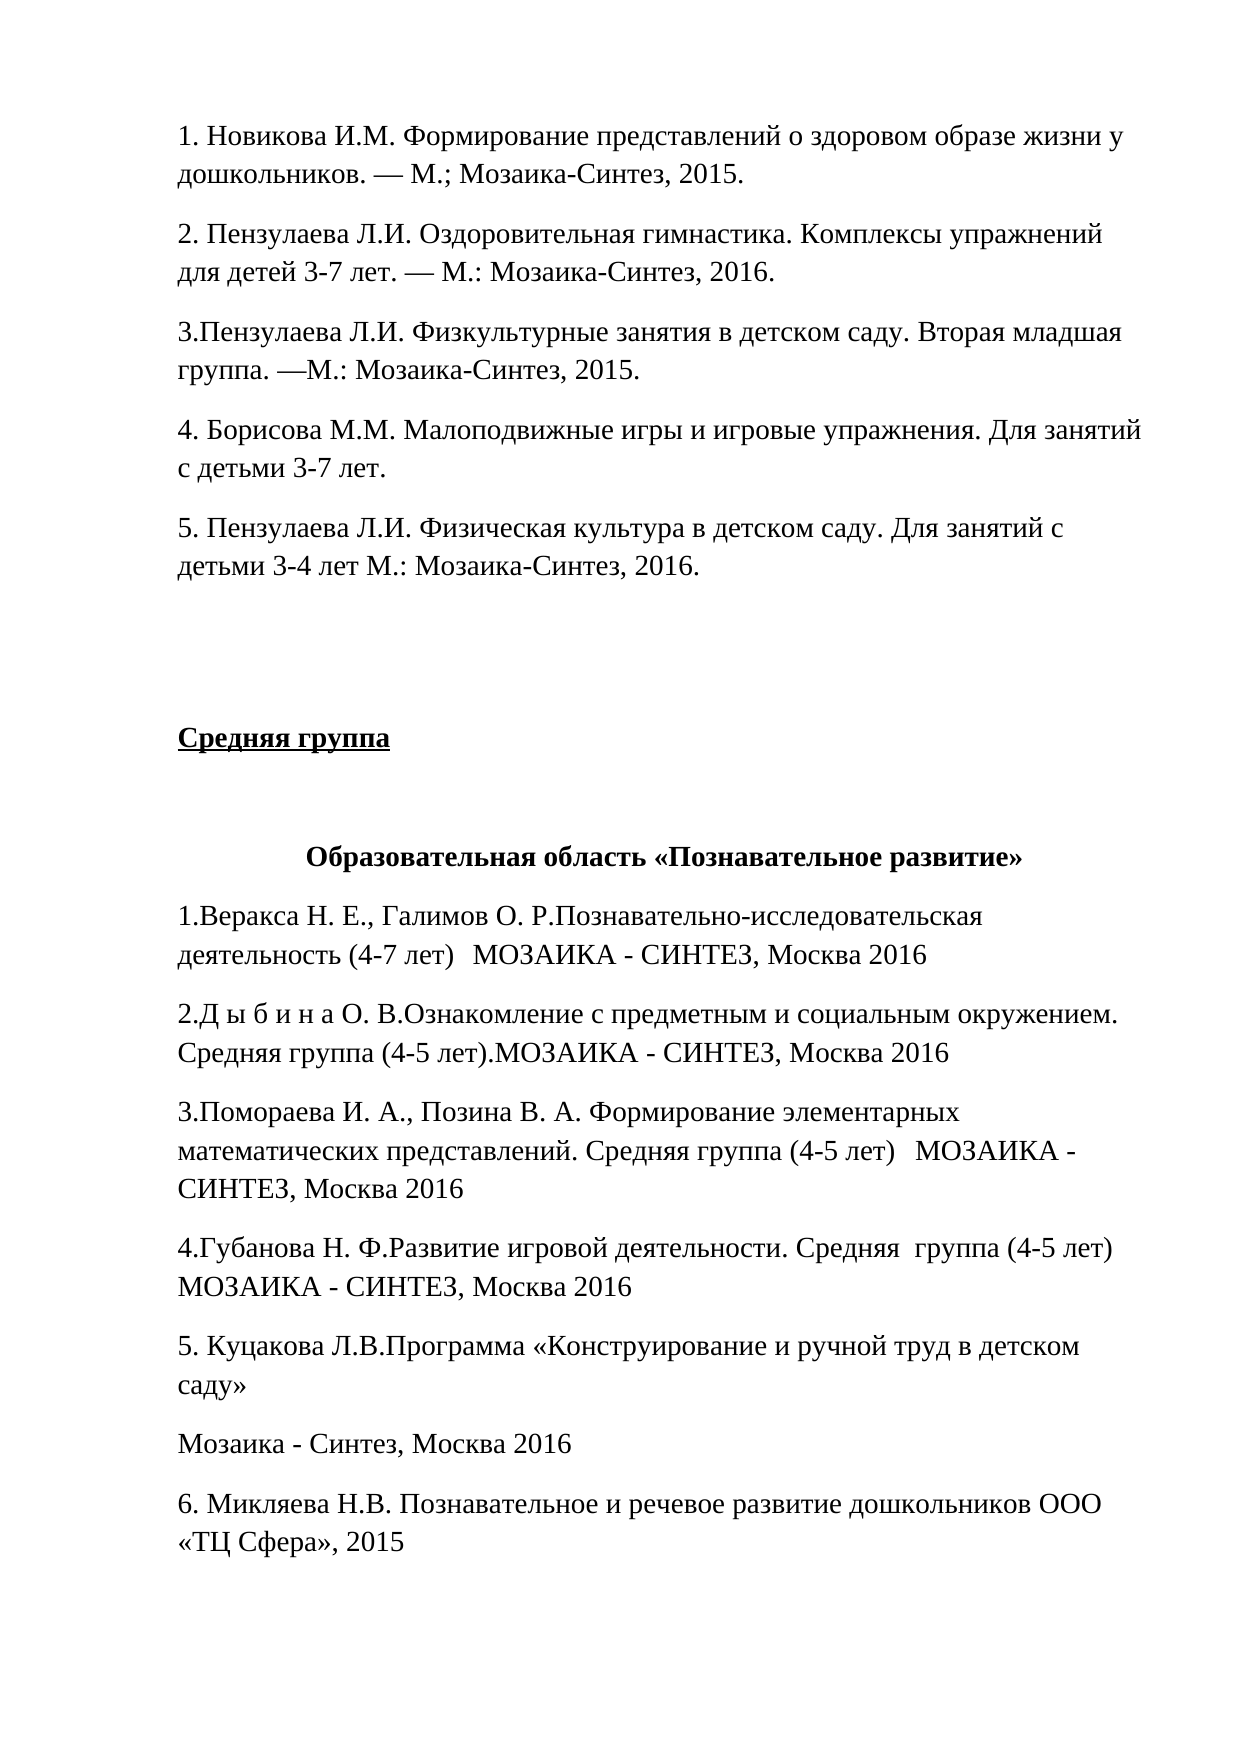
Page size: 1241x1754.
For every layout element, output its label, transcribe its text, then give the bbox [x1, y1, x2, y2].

text 5. Куцакова Л.В.Программа «Конструирование и ручной труд в детском саду» [177, 1328, 1152, 1401]
text Образовательная область «Познавательное развитие» [177, 839, 1152, 872]
text 3.Помораева И. А., Позина В. А. Формирование элементарных математических представлений. Средняя группа (4-5 лет) МОЗАИКА - СИНТЕЗ, Москва 2016 [177, 1094, 1152, 1205]
text Мозаика - Синтез, Москва 2016 [177, 1426, 1152, 1460]
text 1. Новикова И.М. Формирование представлений о здоровом образе жизни у дошкольников. — М.; Мозаика-Синтез, 2015. [177, 118, 1152, 190]
text 2. Пензулаева Л.И. Оздоровительная гимнастика. Комплексы упражнений для детей 3-7 лет. — М.: Мозаика-Синтез, 2016. [177, 216, 1152, 288]
text 6. Микляева Н.В. Познавательное и речевое развитие дошкольников ООО «ТЦ Сфера», 2015 [177, 1486, 1152, 1558]
text 3.Пензулаева Л.И. Физкультурные занятия в детском саду. Вторая младшая группа. —М.: Мозаика-Синтез, 2015. [177, 314, 1152, 386]
text 4.Губанова Н. Ф.Развитие игровой деятельности. Средняя группа (4-5 лет) МОЗАИКА - СИНТЕЗ, Москва 2016 [177, 1231, 1152, 1303]
text 5. Пензулаева Л.И. Физическая культура в детском саду. Для занятий с детьми 3-4 лет М.: Мозаика-Синтез, 2016. [177, 510, 1152, 582]
text 1.Веракса Н. Е., Галимов О. Р.Познавательно-исследовательская деятельность (4-7 лет) МОЗАИКА - СИНТЕЗ, Москва 2016 [177, 898, 1152, 970]
text 4. Борисова М.М. Малоподвижные игры и игровые упражнения. Для занятий с детьми 3-7 лет. [177, 412, 1152, 484]
text 2.Д ы б и н а О. В.Ознакомление с предметным и социальным окружением. Средняя группа (4-5 лет).МОЗАИКА - СИНТЕЗ, Москва 2016 [177, 996, 1152, 1068]
text Средняя группа [177, 720, 1152, 754]
